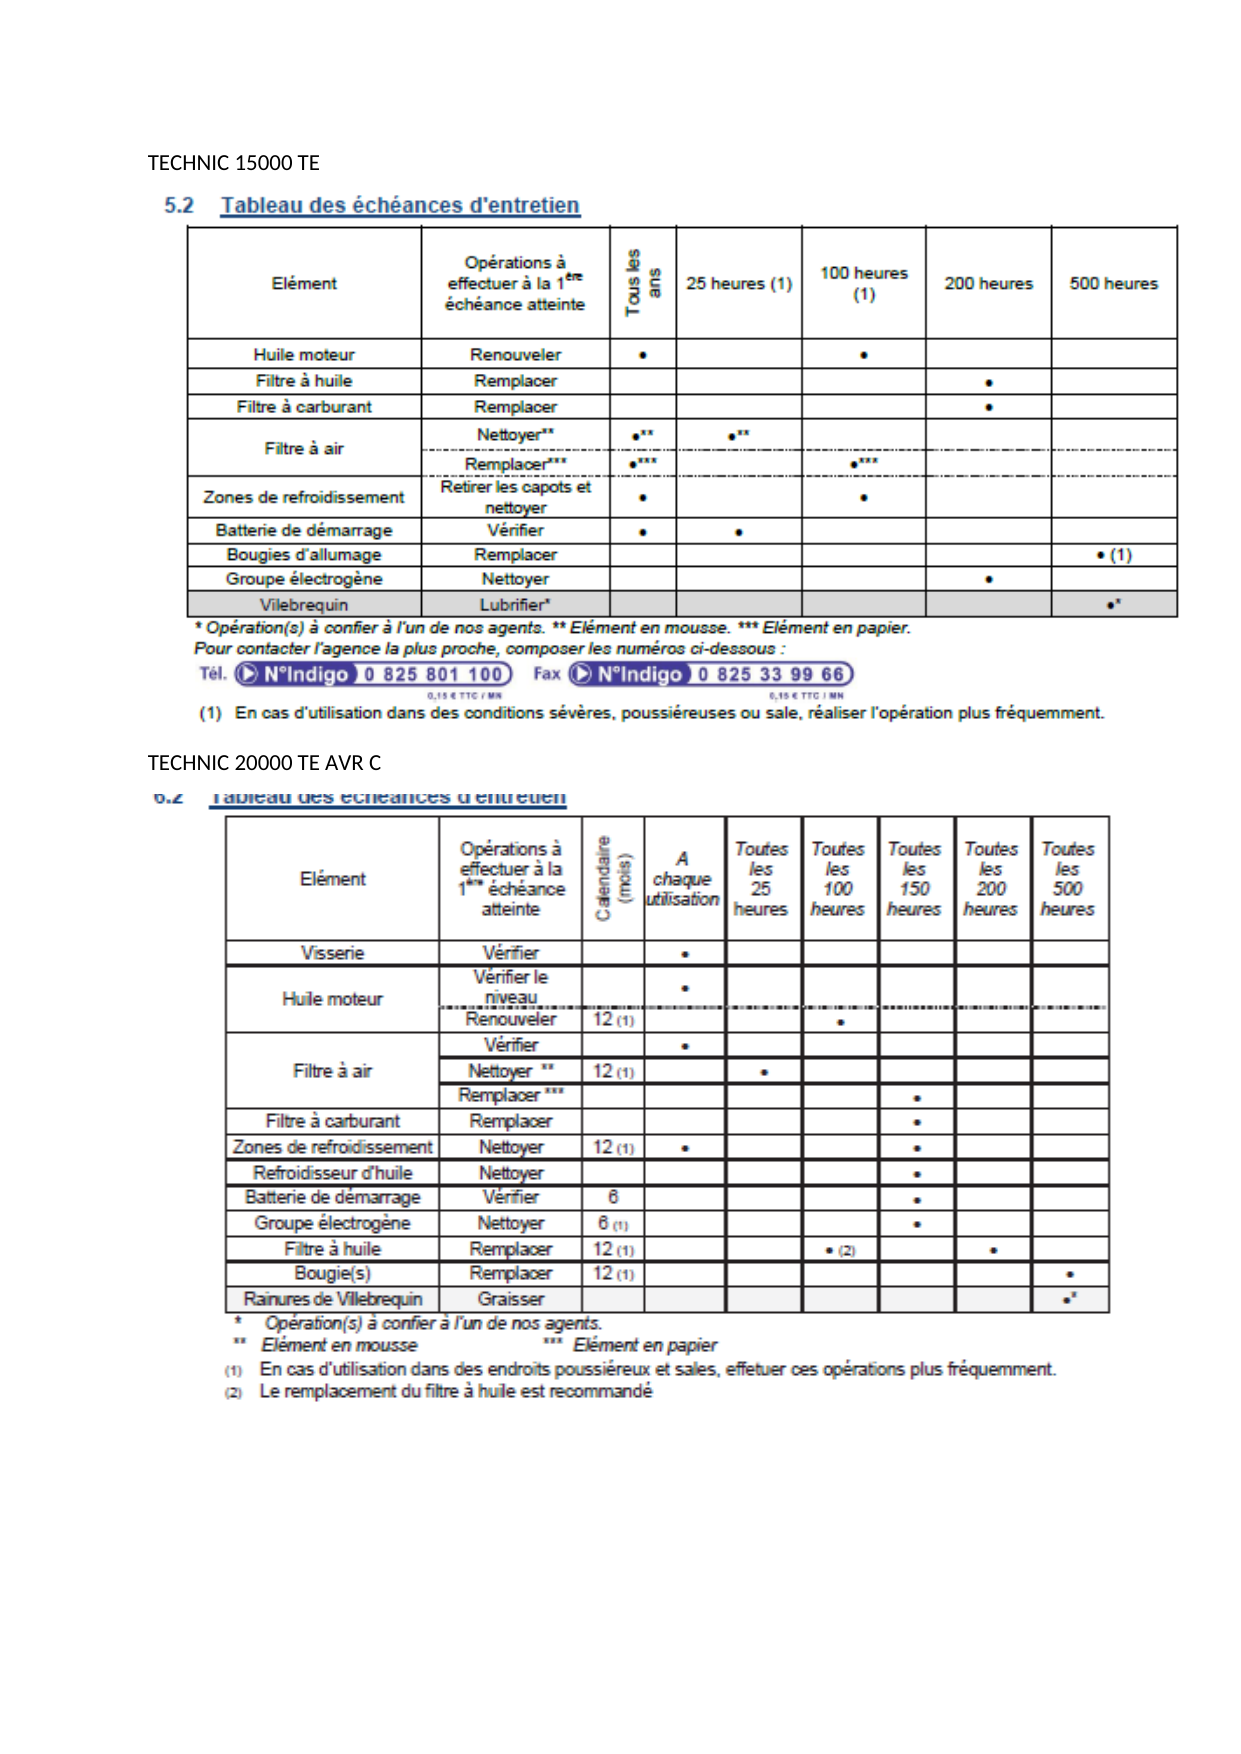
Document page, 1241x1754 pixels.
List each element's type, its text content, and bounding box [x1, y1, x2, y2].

text TECHNIC 20000 TE AVR C [148, 748, 1093, 776]
text TECHNIC 15000 TE [148, 148, 1093, 176]
